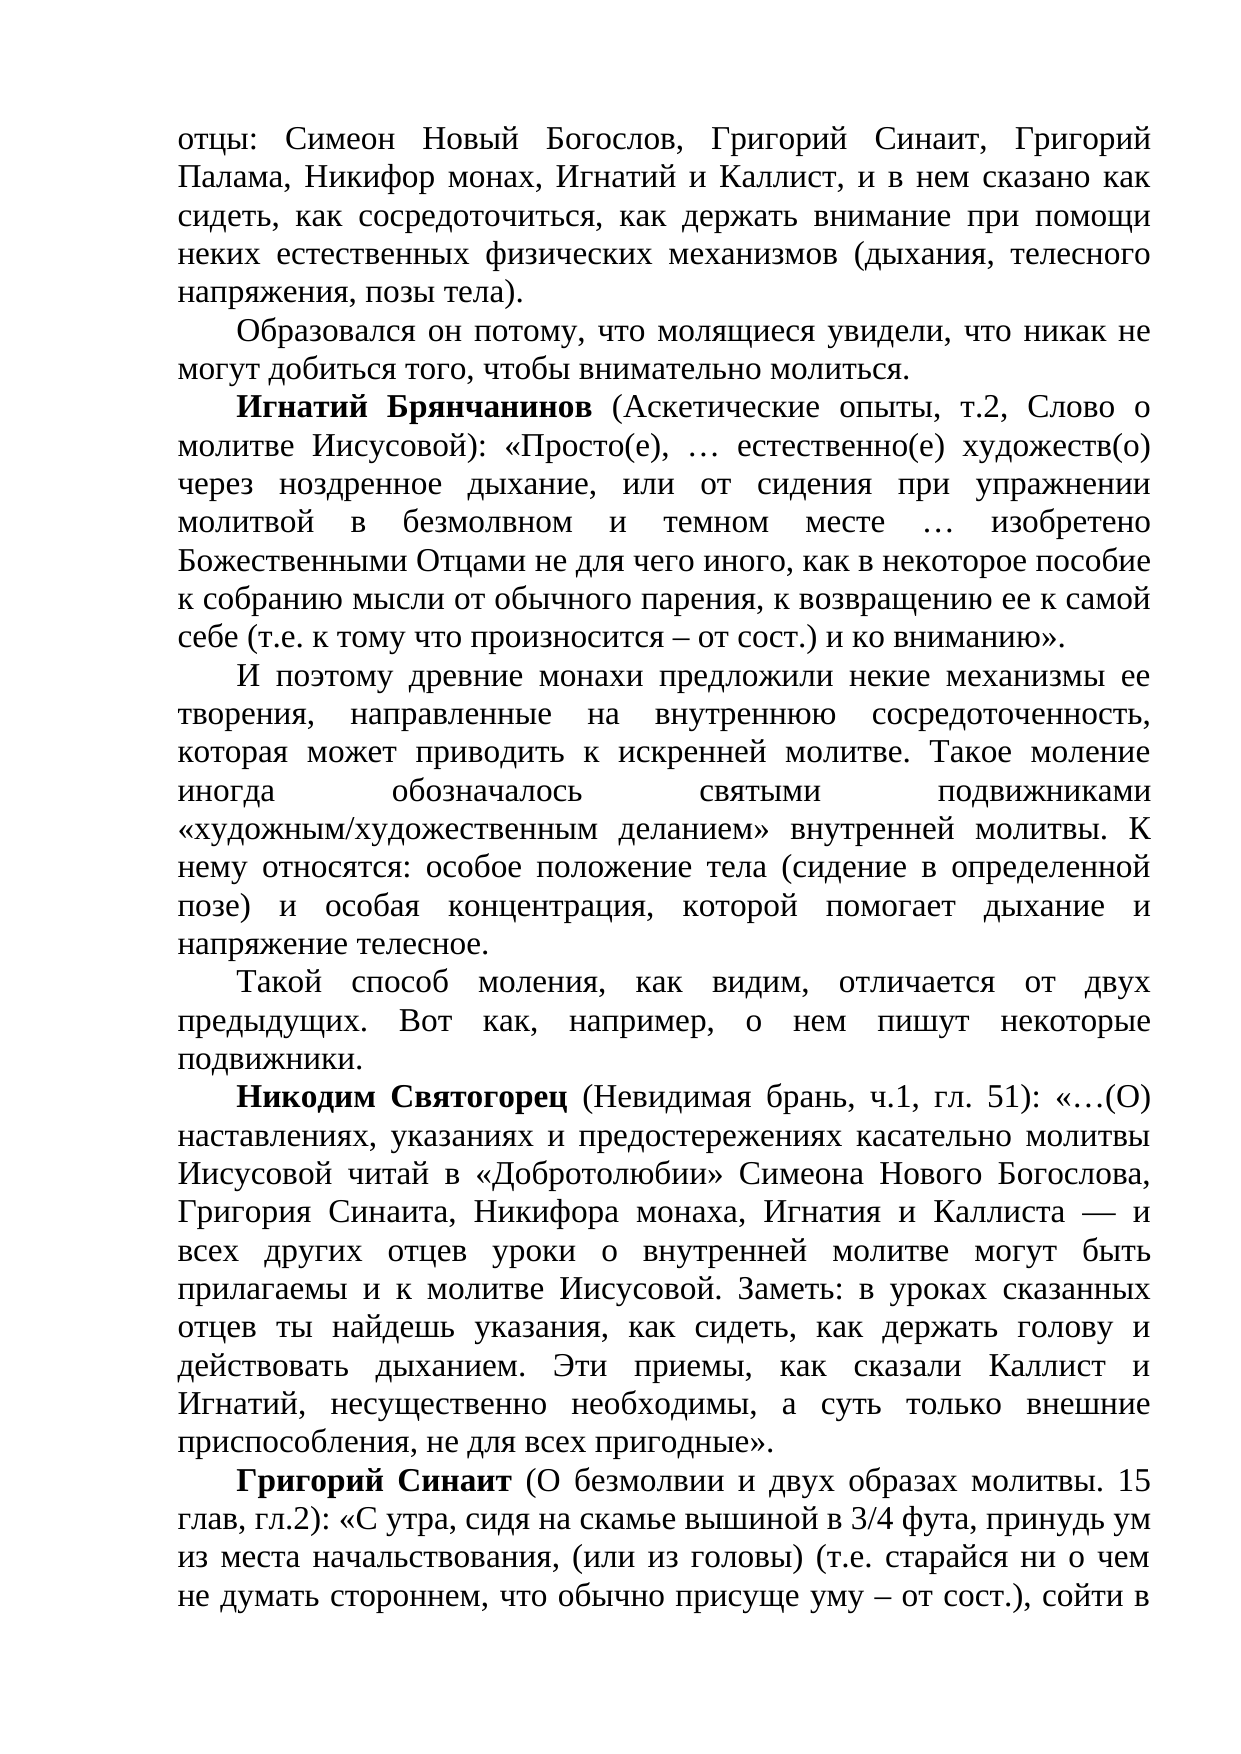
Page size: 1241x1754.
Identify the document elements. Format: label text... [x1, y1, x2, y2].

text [177, 1460, 1152, 1613]
text Никодим Святогорец (Невидимая брань, ч.1, гл. 51): «…(О) наставлениях, указаниях и предостережениях касательно молитвы Иисусовой читай в «Добротолюбии» Симеона Нового Богослова, Григория Синаита, Никифора монаха, Игнатия и Каллиста — и всех других отцев уроки о внутренней молитве могут быть прилагаемы и к молитве Иисусовой. Заметь: в уроках сказанных отцев ты найдешь указания, как сидеть, как держать голову и действовать дыханием. Эти приемы, как сказали Каллист и Игнатий, несущественно необходимы, а суть только внешние приспособления, не для всех пригодные». [177, 1076, 1152, 1460]
text Такой способ моления, как видим, отличается от двух предыдущих. Вот как, например, о нем пишут некоторые подвижники. [177, 961, 1152, 1076]
text И поэтому древние монахи предложили некие механизмы ее творения, направленные на внутреннюю сосредоточенность, которая может приводить к искренней молитве. Такое моление иногда обозначалось святыми подвижниками «художным/художественным деланием» внутренней молитвы. К нему относятся: особое положение тела (сидение в определенной позе) и особая концентрация, которой помогает дыхание и напряжение телесное. [177, 655, 1152, 961]
text Игнатий Брянчанинов (Аскетические опыты, т.2, Слово о молитве Иисусовой): «Просто(е), … естественно(е) художеств(о) через ноздренное дыхание, или от сидения при упражнении молитвой в безмолвном и темном месте … изобретено Божественными Отцами не для чего иного, как в некоторое пособие к собранию мысли от обычного парения, к возвращению ее к самой себе (т.е. к тому что произносится – от сост.) и ко вниманию». [177, 386, 1152, 655]
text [177, 118, 1152, 310]
text Образовался он потому, что молящиеся увидели, что никак не могут добиться того, чтобы внимательно молиться. [177, 310, 1152, 386]
